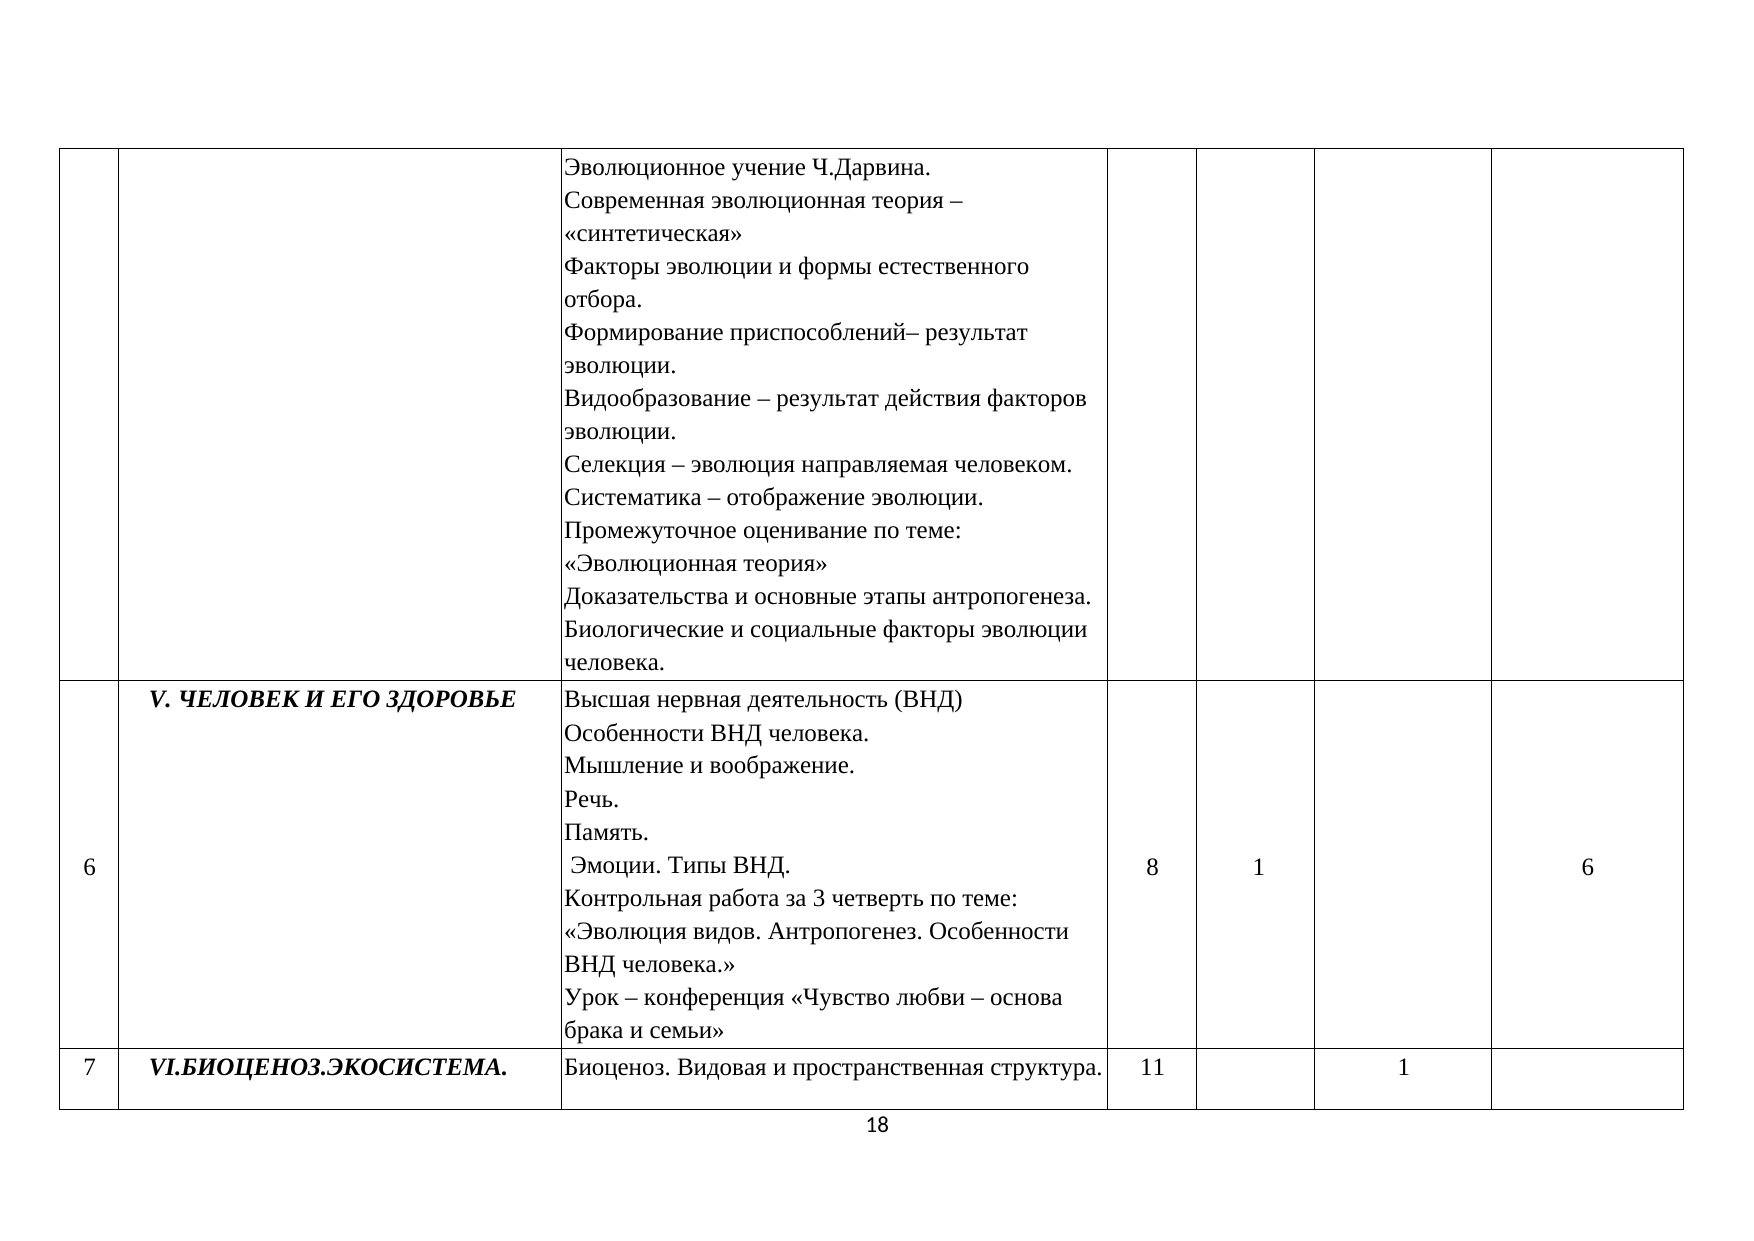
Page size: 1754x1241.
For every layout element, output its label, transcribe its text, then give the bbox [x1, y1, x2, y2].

table_cell 6 [60, 681, 118, 1047]
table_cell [562, 149, 1107, 680]
table_cell 1 [1315, 1049, 1491, 1109]
table_cell 6 [1492, 681, 1683, 1047]
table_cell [119, 1049, 561, 1109]
table_cell 5 [60, 149, 118, 680]
table_cell 7 [60, 1049, 118, 1109]
table_cell 8 [1108, 681, 1196, 1047]
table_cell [562, 1049, 1107, 1109]
table_cell 1 [1197, 149, 1314, 680]
table_cell [1492, 1049, 1683, 1109]
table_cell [119, 149, 561, 680]
table_cell 11 [1108, 1049, 1196, 1109]
table_cell 8 [1315, 149, 1491, 680]
table_cell 1 [1197, 681, 1314, 1047]
table_cell [1197, 1049, 1314, 1109]
table_cell V. ЧЕЛОВЕК И ЕГО ЗДОРОВЬЕ [119, 681, 561, 1047]
table_cell [1315, 681, 1491, 1047]
table_cell [1492, 149, 1683, 680]
table_cell Высшая нервная деятельность (ВНД) Особенности ВНД человека. Мышление и воображение. Речь. Память. Эмоции. Типы ВНД. Контрольная работа за 3 четверть по теме: «Эволюция видов. Антропогенез. Особенности ВНД человека.» Урок – конференция «Чувство любви – основа брака и семьи» [562, 681, 1107, 1047]
table_cell 14 [1108, 149, 1196, 680]
